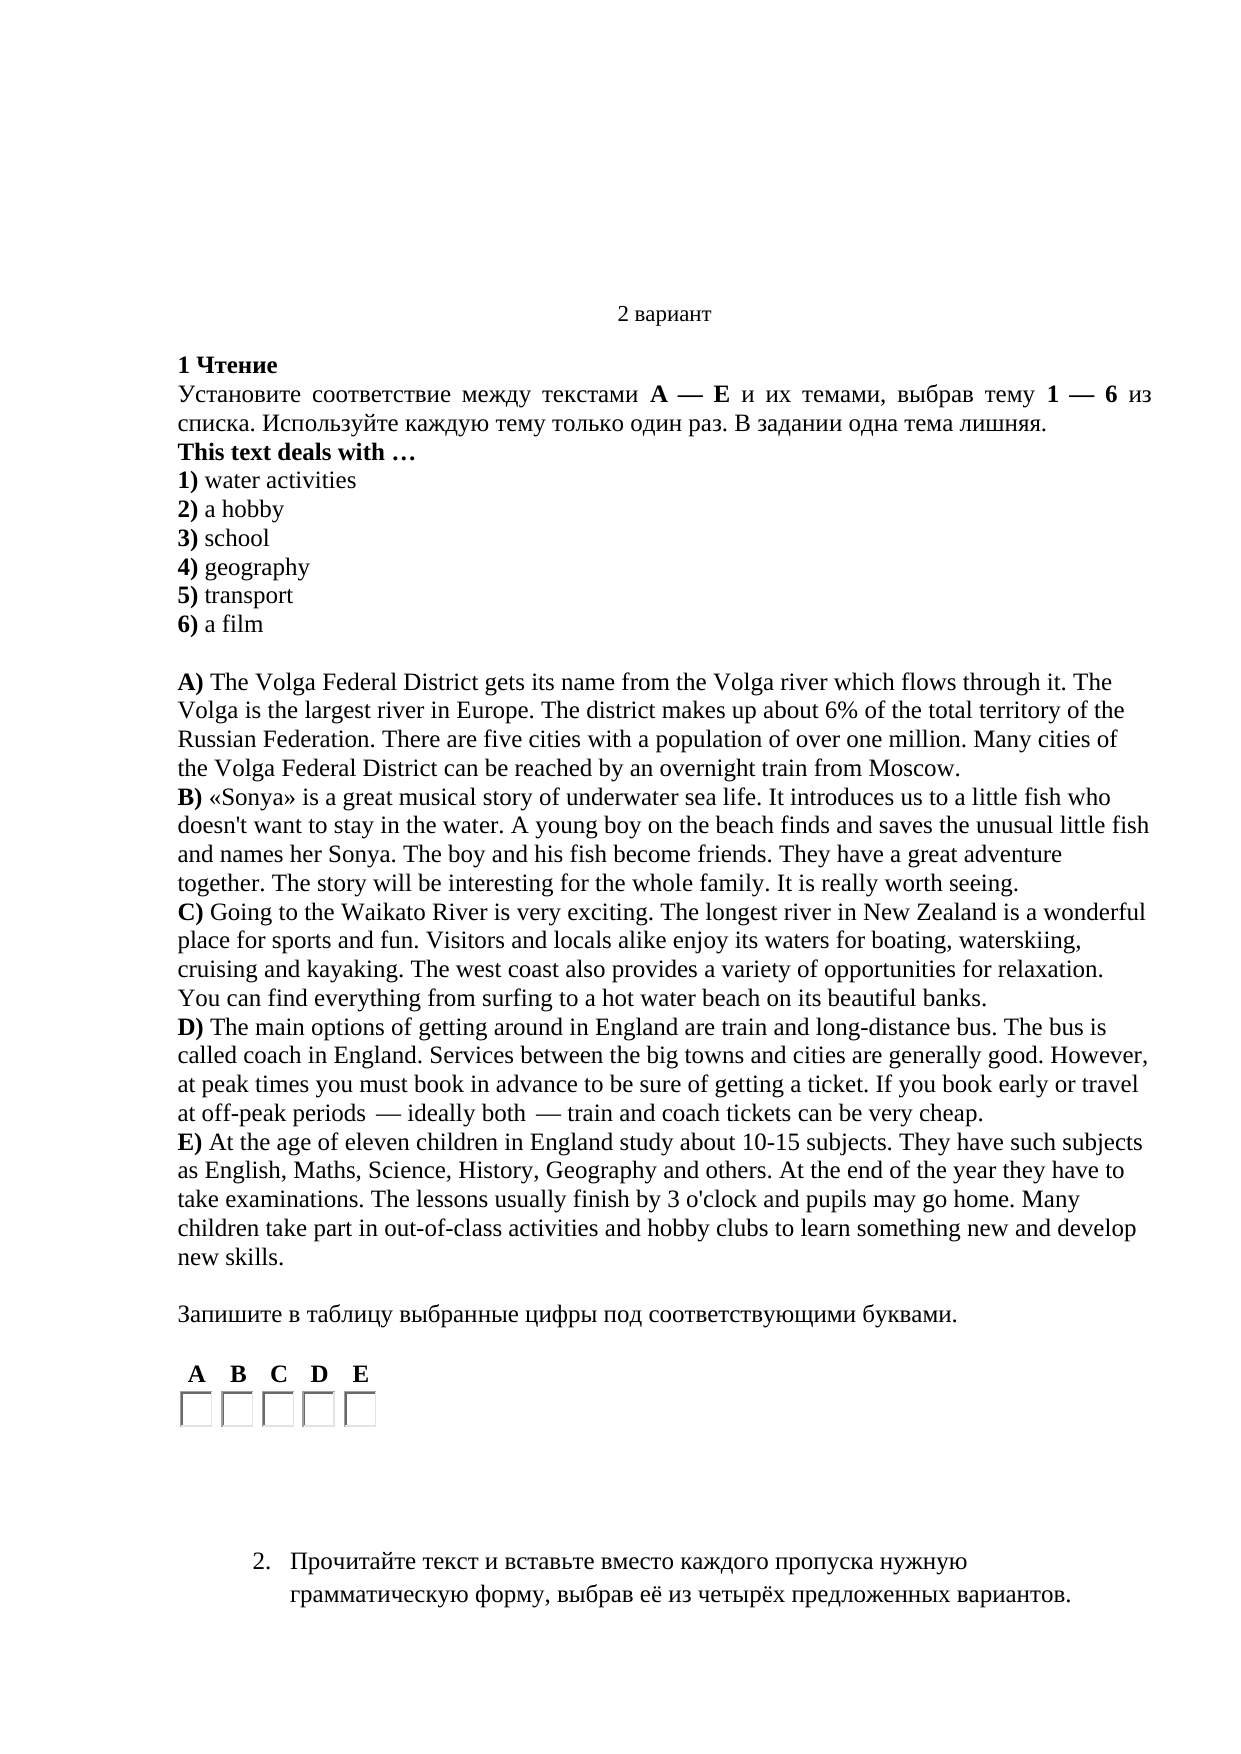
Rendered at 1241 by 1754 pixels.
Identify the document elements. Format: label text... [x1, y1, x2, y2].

table_header D [299, 1357, 340, 1389]
text 1) water activities [177, 466, 1152, 494]
text 2) a hobby [177, 494, 1152, 523]
text 1 Чтение [177, 351, 1152, 379]
text 6) a film [177, 609, 1152, 638]
table_cell [176, 1389, 218, 1459]
text A) The Volga Federal District gets its name from the Volga river which flows through it. The Volga is the largest river in Europe. The district makes up about 6% of the total territory of the Russian Federation. There are five cities with a population of over one million. Many cities of the Volga Federal District can be reached by an overnight train from Moscow. [177, 667, 1152, 782]
table_cell [340, 1389, 382, 1459]
table_cell [258, 1389, 299, 1459]
table_header E [340, 1357, 382, 1389]
text C) Going to the Waikato River is very exciting. The longest river in New Zealand is a wonderful place for sports and fun. Visitors and locals alike enjoy its waters for boating, waterskiing, cruising and kayaking. The west coast also provides a variety of opportunities for relaxation. You can find everything from surfing to a hot water beach on its beautiful banks. [177, 897, 1152, 1012]
table_header C [258, 1357, 299, 1389]
text 5) transport [177, 581, 1152, 609]
table_header A [176, 1357, 218, 1389]
text Запишите в таблицу выбранные цифры под соответствующими буквами. [177, 1299, 1152, 1328]
table_header B [218, 1357, 258, 1389]
list Прочитайте текст и вставьте вместо каждого пропуска нужную грамматическую форму, выбрав её из четырёх предложенных вариантов. [252, 1546, 1152, 1608]
text 3) school [177, 523, 1152, 552]
text 4) geography [177, 552, 1152, 581]
text D) The main options of getting around in England are train and long-distance bus. The bus is called coach in England. Services between the big towns and cities are generally good. However, at peak times you must book in advance to be sure of getting a ticket. If you book early or travel at off-peak periods — ideally both — train and coach tickets can be very cheap. [177, 1012, 1152, 1127]
table_cell [218, 1389, 258, 1459]
text 2 вариант [177, 299, 1152, 326]
text E) At the age of eleven children in England study about 10-15 subjects. They have such subjects as English, Maths, Science, History, Geography and others. At the end of the year they have to take examinations. The lessons usually finish by 3 o'clock and pupils may go home. Many children take part in out-of-class activities and hobby clubs to learn something new and develop new skills. [177, 1127, 1152, 1271]
table_cell [299, 1389, 340, 1459]
text This text deals with … [177, 437, 1152, 466]
text B) «Sonya» is a great musical story of underwater sea life. It introduces us to a little fish who doesn't want to stay in the water. A young boy on the beach finds and saves the unusual little fish and names her Sonya. The boy and his fish become friends. They have a great adventure together. The story will be interesting for the whole family. It is really worth seeing. [177, 782, 1152, 897]
text Установите соответствие между текстами A — E и их темами, выбрав тему 1 — 6 из списка. Используйте каждую тему только один раз. В задании одна тема лишняя. [177, 379, 1152, 437]
